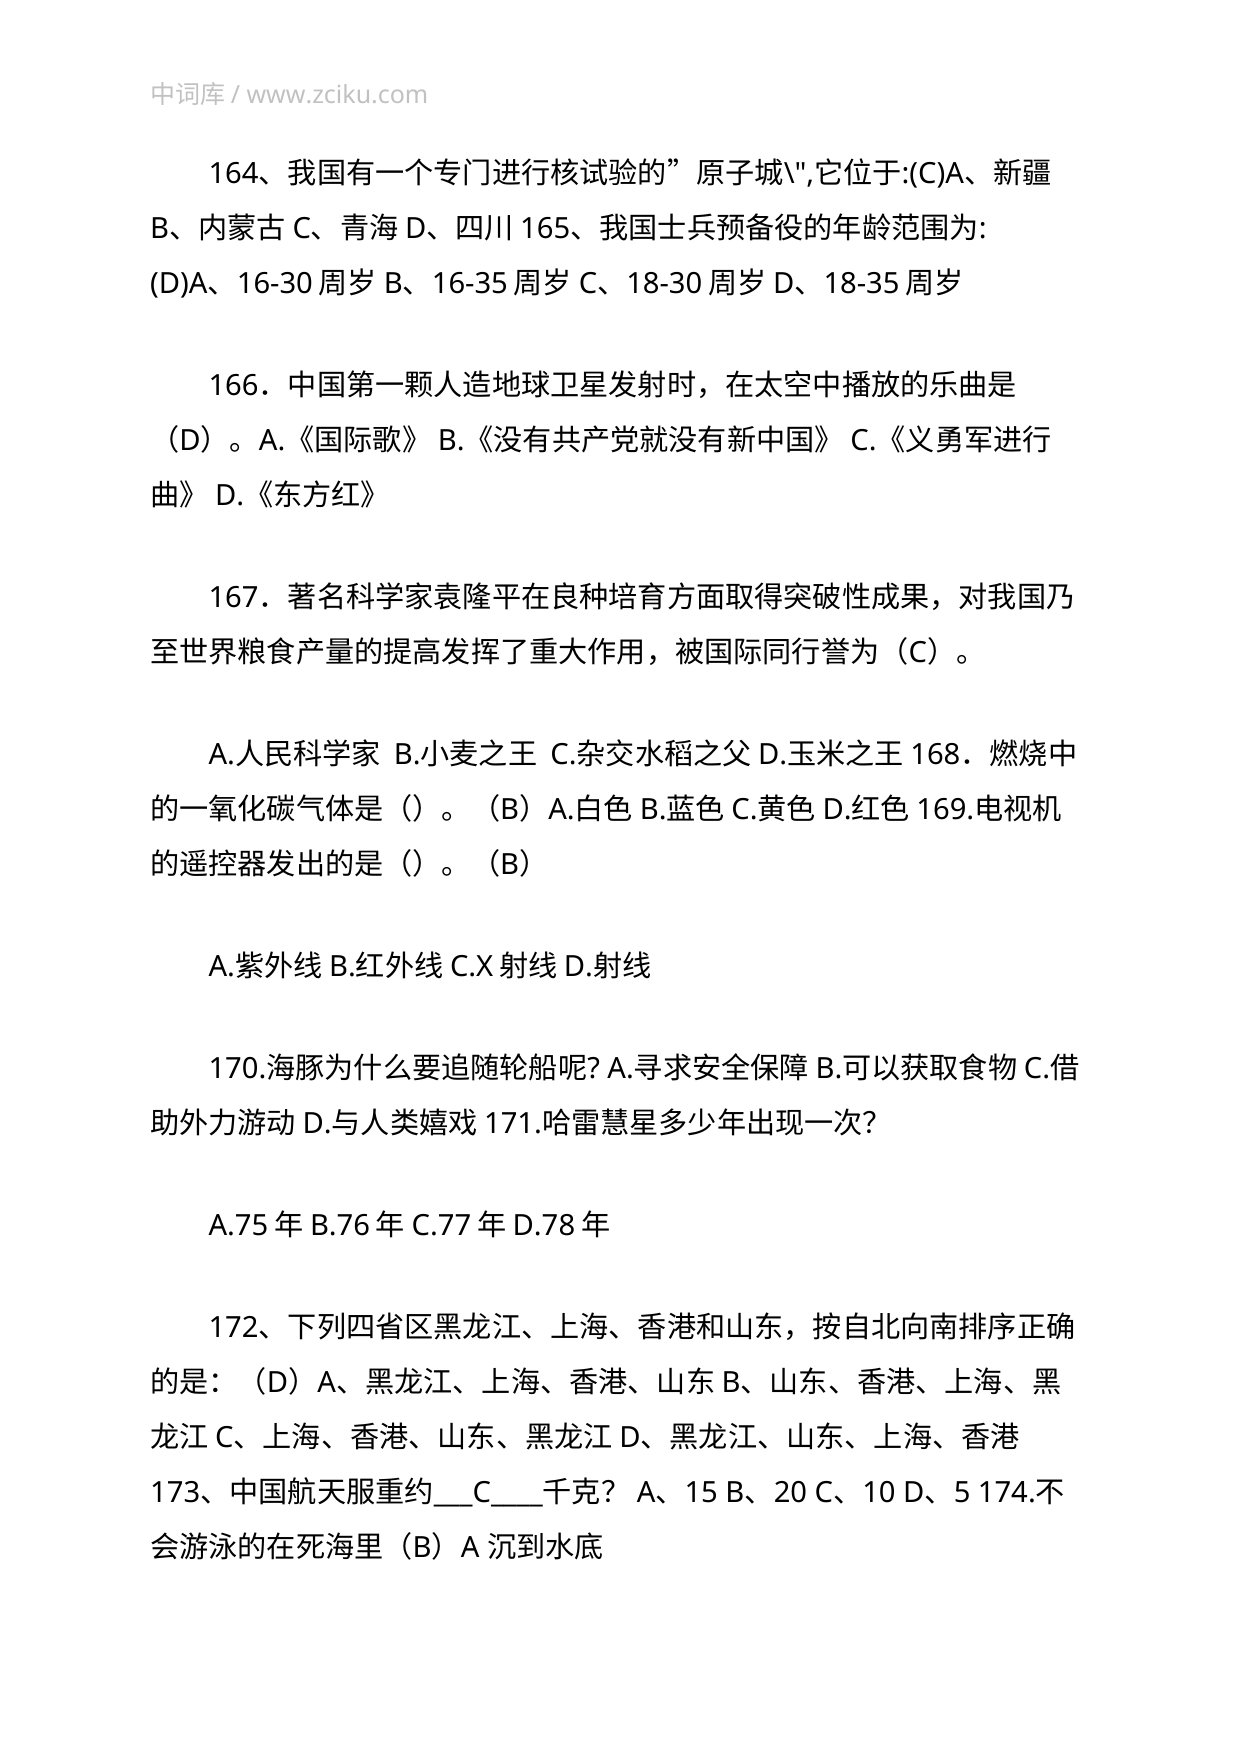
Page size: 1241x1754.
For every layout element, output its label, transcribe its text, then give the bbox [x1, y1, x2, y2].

text 164、我国有一个专门进行核试验的”原子城\",它位于:(C)A、新疆 B、内蒙古 C、青海 D、四川 165、我国士兵预备役的年龄范围为:(D)A、16-30周岁 B、16-35周岁 C、18-30周岁 D、18-35周岁 [150, 150, 1090, 302]
text 167．著名科学家袁隆平在良种培育方面取得突破性成果，对我国乃至世界粮食产量的提高发挥了重大作用，被国际同行誉为（C）。 [150, 574, 1090, 671]
text 172、下列四省区黑龙江、上海、香港和山东，按自北向南排序正确的是：（D）A、黑龙江、上海、香港、山东 B、山东、香港、上海、黑龙江 C、上海、香港、山东、黑龙江 D、黑龙江、山东、上海、香港 173、中国航天服重约___C____千克？ A、15 B、20 C、10 D、5 174.不会游泳的在死海里（B）A 沉到水底 [150, 1304, 1090, 1566]
text A.人民科学家 B.小麦之王 C.杂交水稻之父 D.玉米之王 168．燃烧中的一氧化碳气体是（）。（B）A.白色 B.蓝色 C.黄色 D.红色 169.电视机的遥控器发出的是（）。（B） [150, 731, 1090, 883]
text A.75年 B.76年 C.77年 D.78年 [150, 1202, 1090, 1244]
text 170.海豚为什么要追随轮船呢? A.寻求安全保障 B.可以获取食物 C.借助外力游动 D.与人类嬉戏 171.哈雷慧星多少年出现一次？ [150, 1045, 1090, 1142]
text A.紫外线 B.红外线 C.X射线 D.射线 [150, 943, 1090, 985]
text 166．中国第一颗人造地球卫星发射时，在太空中播放的乐曲是（D）。A.《国际歌》 B.《没有共产党就没有新中国》 C.《义勇军进行曲》 D.《东方红》 [150, 362, 1090, 514]
